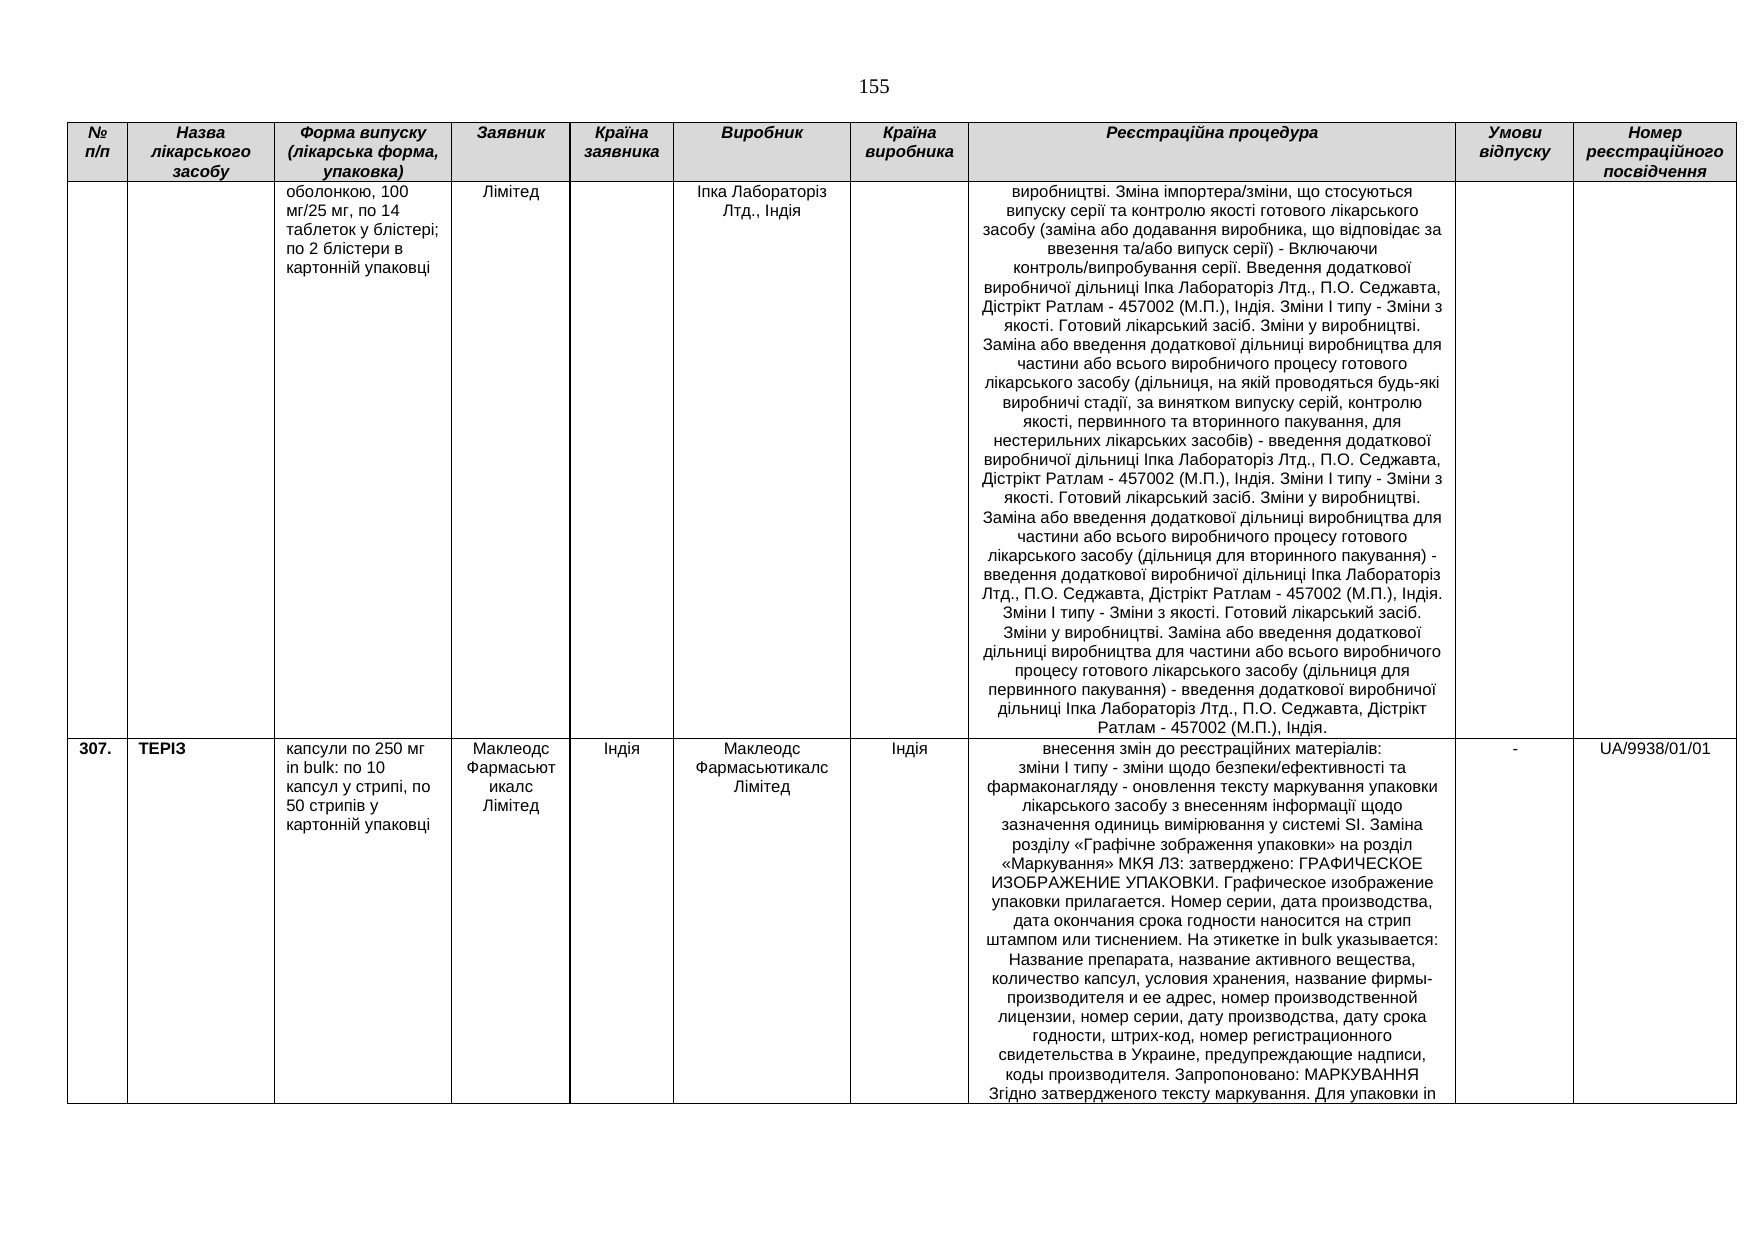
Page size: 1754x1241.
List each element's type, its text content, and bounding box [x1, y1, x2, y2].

table_header Номер реєстраційного посвідчення [1574, 123, 1736, 181]
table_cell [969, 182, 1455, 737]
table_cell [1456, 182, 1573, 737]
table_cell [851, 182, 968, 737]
table_header № п/п [68, 123, 127, 181]
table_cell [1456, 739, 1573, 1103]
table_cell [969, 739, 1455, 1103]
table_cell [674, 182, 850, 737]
table_header Заявник [452, 123, 569, 181]
table_header Назва лікарського засобу [128, 123, 274, 181]
table_header Форма випуску (лікарська форма, упаковка) [275, 123, 451, 181]
table_header Умови відпуску [1456, 123, 1573, 181]
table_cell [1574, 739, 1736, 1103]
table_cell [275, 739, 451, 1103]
table_header Країна виробника [851, 123, 968, 181]
table_header Країна заявника [571, 123, 673, 181]
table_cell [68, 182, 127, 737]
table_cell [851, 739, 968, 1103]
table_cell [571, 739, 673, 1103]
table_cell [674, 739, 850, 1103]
table_header Реєстраційна процедура [969, 123, 1455, 181]
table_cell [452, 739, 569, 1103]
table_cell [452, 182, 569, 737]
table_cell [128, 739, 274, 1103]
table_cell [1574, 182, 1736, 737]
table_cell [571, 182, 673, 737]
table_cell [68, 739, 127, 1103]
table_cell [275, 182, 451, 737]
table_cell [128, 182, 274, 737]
table_header Виробник [674, 123, 850, 181]
